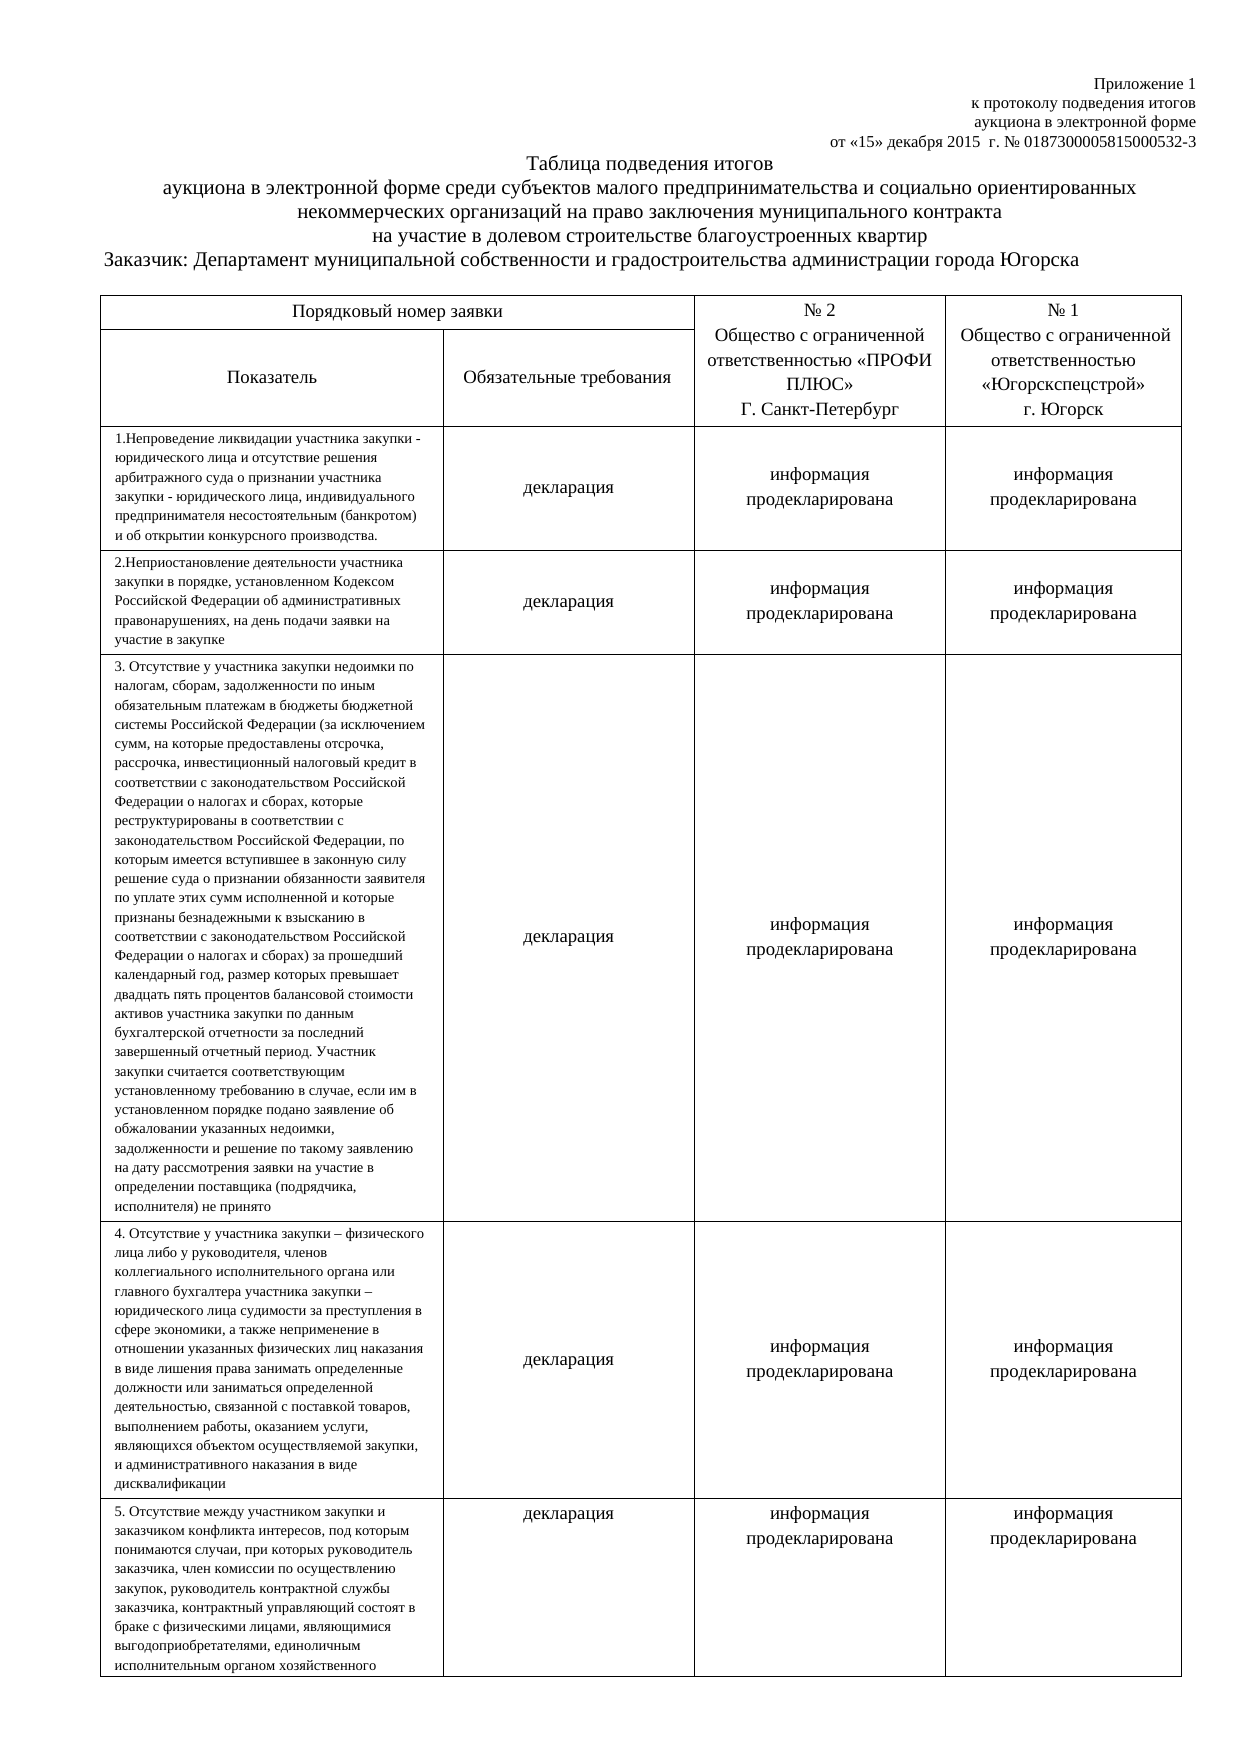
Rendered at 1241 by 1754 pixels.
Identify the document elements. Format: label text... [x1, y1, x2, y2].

table_cell декларация [444, 1499, 694, 1676]
text Заказчик: Департамент муниципальной собственности и градостроительства администрации города Югорска [103, 247, 1196, 271]
table_cell информация продекларирована [946, 551, 1181, 654]
text Приложение 1 [59, 74, 1196, 93]
table_cell Показатель [101, 330, 443, 426]
table_header № 2 Общество с ограниченной ответственностью «ПРОФИ ПЛЮС» Г. Санкт-Петербург [695, 296, 945, 426]
text Таблица подведения итогов [103, 151, 1196, 174]
text аукциона в электронной форме [103, 112, 1196, 131]
text к протоколу подведения итогов [103, 93, 1196, 112]
table_cell информация продекларирована [695, 655, 945, 1221]
table_cell информация продекларирована [695, 427, 945, 549]
table_cell информация продекларирована [946, 427, 1181, 549]
table_cell 1.Непроведение ликвидации участника закупки - юридического лица и отсутствие решения арбитражного суда о признании участника закупки - юридического лица, индивидуального предпринимателя несостоятельным (банкротом) и об открытии конкурсного производства. [101, 427, 443, 549]
table_cell информация продекларирована [946, 655, 1181, 1221]
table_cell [946, 1499, 1181, 1676]
table_cell 2.Неприостановление деятельности участника закупки в порядке, установленном Кодексом Российской Федерации об административных правонарушениях, на день подачи заявки на участие в закупке [101, 551, 443, 654]
text от «15» декабря 2015 г. № 0187300005815000532-3 [103, 131, 1196, 151]
table_cell информация продекларирована [946, 1222, 1181, 1498]
table_cell Обязательные требования [444, 330, 694, 426]
table_cell декларация [444, 655, 694, 1221]
table_cell декларация [444, 1222, 694, 1498]
table_cell декларация [444, 427, 694, 549]
table_cell информация продекларирована [695, 551, 945, 654]
text аукциона в электронной форме среди субъектов малого предпринимательства и социально ориентированных некоммерческих организаций на право заключения муниципального контракта [103, 174, 1196, 223]
table_cell информация продекларирована [695, 1222, 945, 1498]
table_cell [101, 1499, 443, 1676]
text на участие в долевом строительстве благоустроенных квартир [103, 223, 1196, 247]
table_header № 1 Общество с ограниченной ответственностью «Югорскспецстрой» г. Югорск [946, 296, 1181, 426]
table_header Порядковый номер заявки [101, 296, 694, 329]
table_cell декларация [444, 551, 694, 654]
table_cell 4. Отсутствие у участника закупки – физического лица либо у руководителя, членов коллегиального исполнительного органа или главного бухгалтера участника закупки – юридического лица судимости за преступления в сфере экономики, а также неприменение в отношении указанных физических лиц наказания в виде лишения права занимать определенные должности или заниматься определенной деятельностью, связанной с поставкой товаров, выполнением работы, оказанием услуги, являющихся объектом осуществляемой закупки, и административного наказания в виде дисквалификации [101, 1222, 443, 1498]
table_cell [695, 1499, 945, 1676]
table_cell 3. Отсутствие у участника закупки недоимки по налогам, сборам, задолженности по иным обязательным платежам в бюджеты бюджетной системы Российской Федерации (за исключением сумм, на которые предоставлены отсрочка, рассрочка, инвестиционный налоговый кредит в соответствии с законодательством Российской Федерации о налогах и сборах, которые реструктурированы в соответствии с законодательством Российской Федерации, по которым имеется вступившее в законную силу решение суда о признании обязанности заявителя по уплате этих сумм исполненной и которые признаны безнадежными к взысканию в соответствии с законодательством Российской Федерации о налогах и сборах) за прошедший календарный год, размер которых превышает двадцать пять процентов балансовой стоимости активов участника закупки по данным бухгалтерской отчетности за последний завершенный отчетный период. Участник закупки считается соответствующим установленному требованию в случае, если им в установленном порядке подано заявление об обжаловании указанных недоимки, задолженности и решение по такому заявлению на дату рассмотрения заявки на участие в определении поставщика (подрядчика, исполнителя) не принято [101, 655, 443, 1221]
